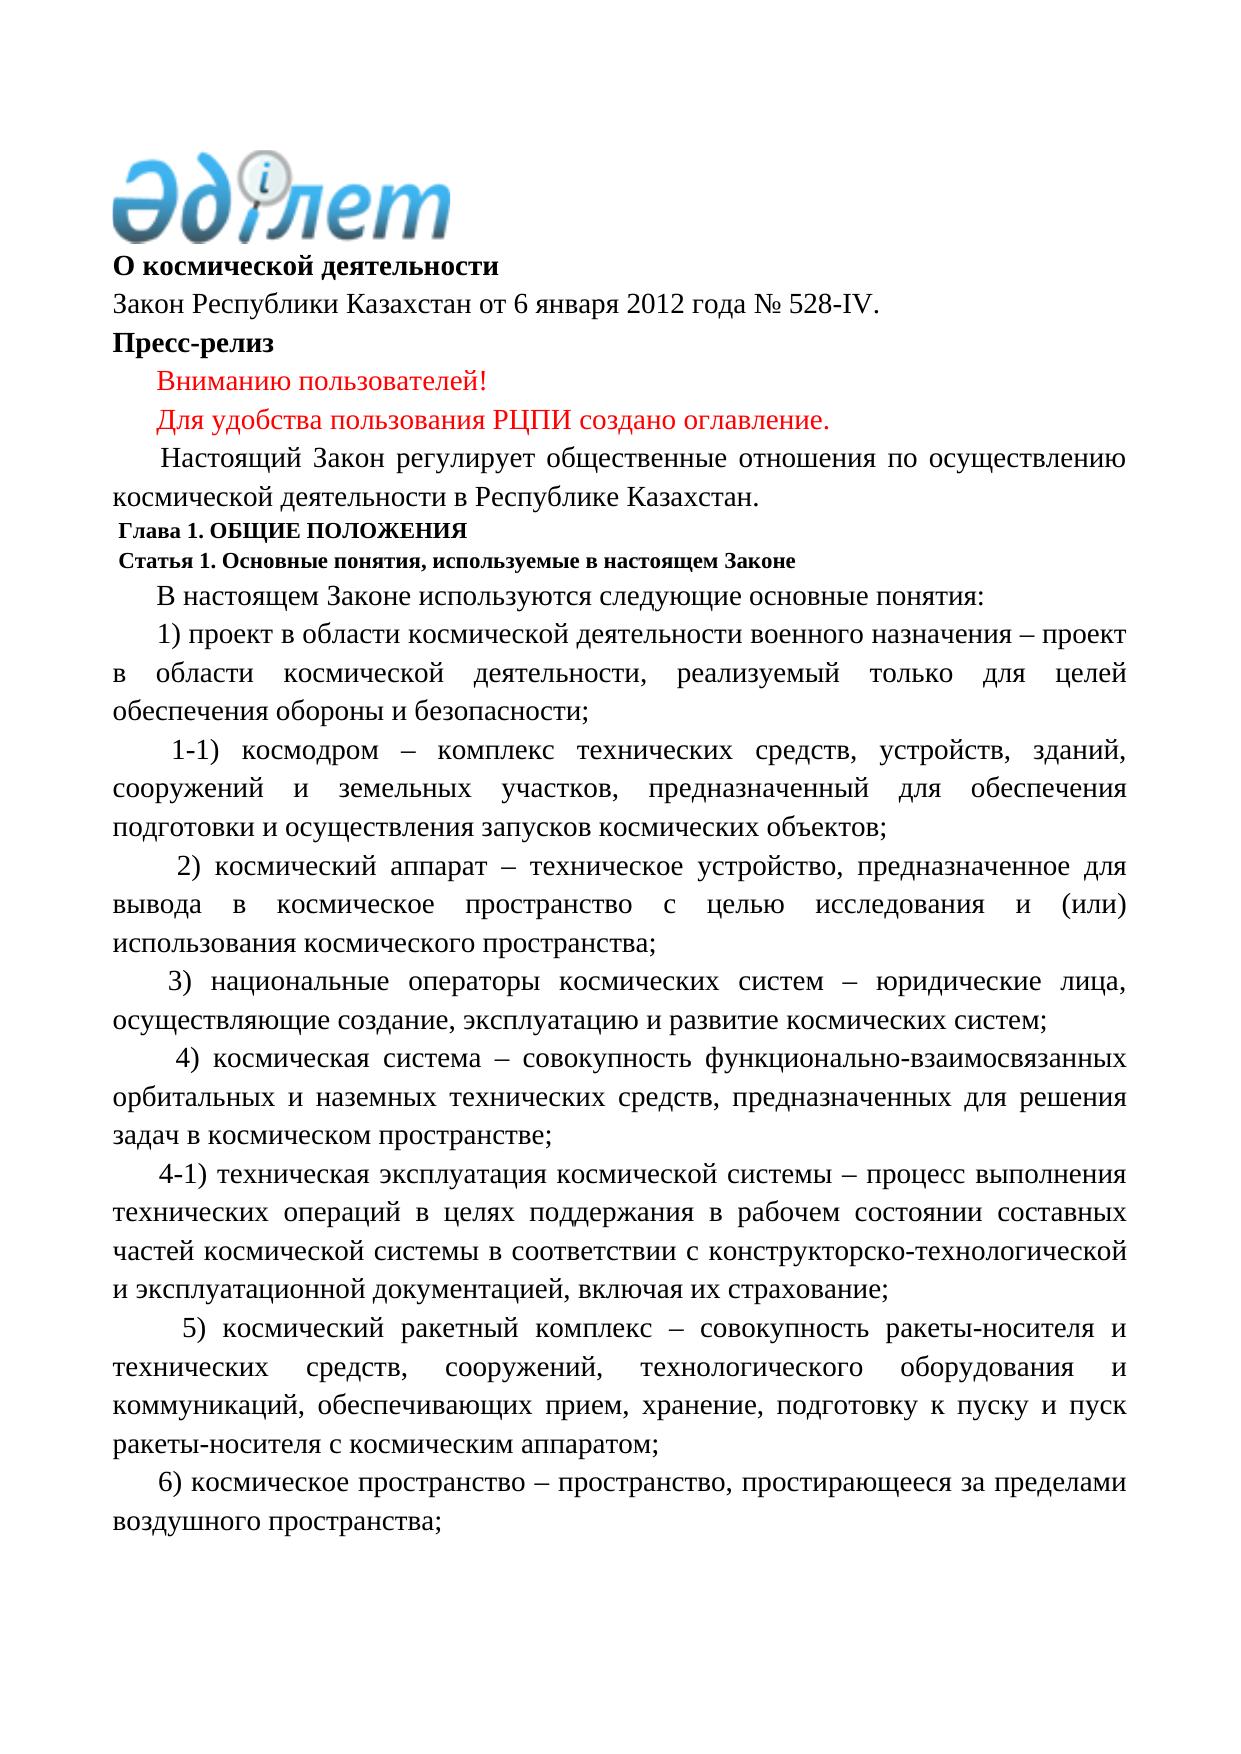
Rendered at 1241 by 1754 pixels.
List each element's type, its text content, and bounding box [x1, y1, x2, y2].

text 1-1) космодром – комплекс технических средств, устройств, зданий, сооружений и земельных участков, предназначенный для обеспечения подготовки и осуществления запусков космических объектов; [112, 732, 1128, 843]
text 4-1) техническая эксплуатация космической системы – процесс выполнения технических операций в целях поддержания в рабочем состоянии составных частей космической системы в соответствии с конструкторско-технологической и эксплуатационной документацией, включая их страхование; [112, 1156, 1128, 1305]
text 3) национальные операторы космических систем – юридические лица, осуществляющие создание, эксплуатацию и развитие космических систем; [112, 963, 1128, 1035]
text 4) космическая система – совокупность функционально-взаимосвязанных орбитальных и наземных технических средств, предназначенных для решения задач в космическом пространстве; [112, 1040, 1128, 1151]
text Вниманию пользователей! [112, 363, 1128, 397]
text О космической деятельности [112, 248, 1128, 281]
text Для удобства пользования РЦПИ создано оглавление. [112, 402, 1128, 435]
text Пресс-релиз [112, 325, 1128, 358]
text В настоящем Законе используются следующие основные понятия: [112, 578, 1128, 611]
text 1) проект в области космической деятельности военного назначения – проект в области космической деятельности, реализуемый только для целей обеспечения обороны и безопасности; [112, 616, 1128, 727]
text Статья 1. Основные понятия, используемые в настоящем Законе [112, 548, 1128, 574]
text 5) космический ракетный комплекс – совокупность ракеты-носителя и технических средств, сооружений, технологического оборудования и коммуникаций, обеспечивающих прием, хранение, подготовку к пуску и пуск ракеты-носителя с космическим аппаратом; [112, 1310, 1128, 1459]
text 2) космический аппарат – техническое устройство, предназначенное для вывода в космическое пространство с целью исследования и (или) использования космического пространства; [112, 848, 1128, 958]
text Настоящий Закон регулирует общественные отношения по осуществлению космической деятельности в Республике Казахстан. [112, 440, 1128, 512]
text Закон Республики Казахстан от 6 января 2012 года № 528-IV. [112, 286, 1128, 320]
text Глава 1. ОБЩИЕ ПОЛОЖЕНИЯ [112, 517, 1128, 544]
picture [112, 150, 451, 244]
text 6) космическое пространство – пространство, простирающееся за пределами воздушного пространства; [112, 1464, 1128, 1536]
